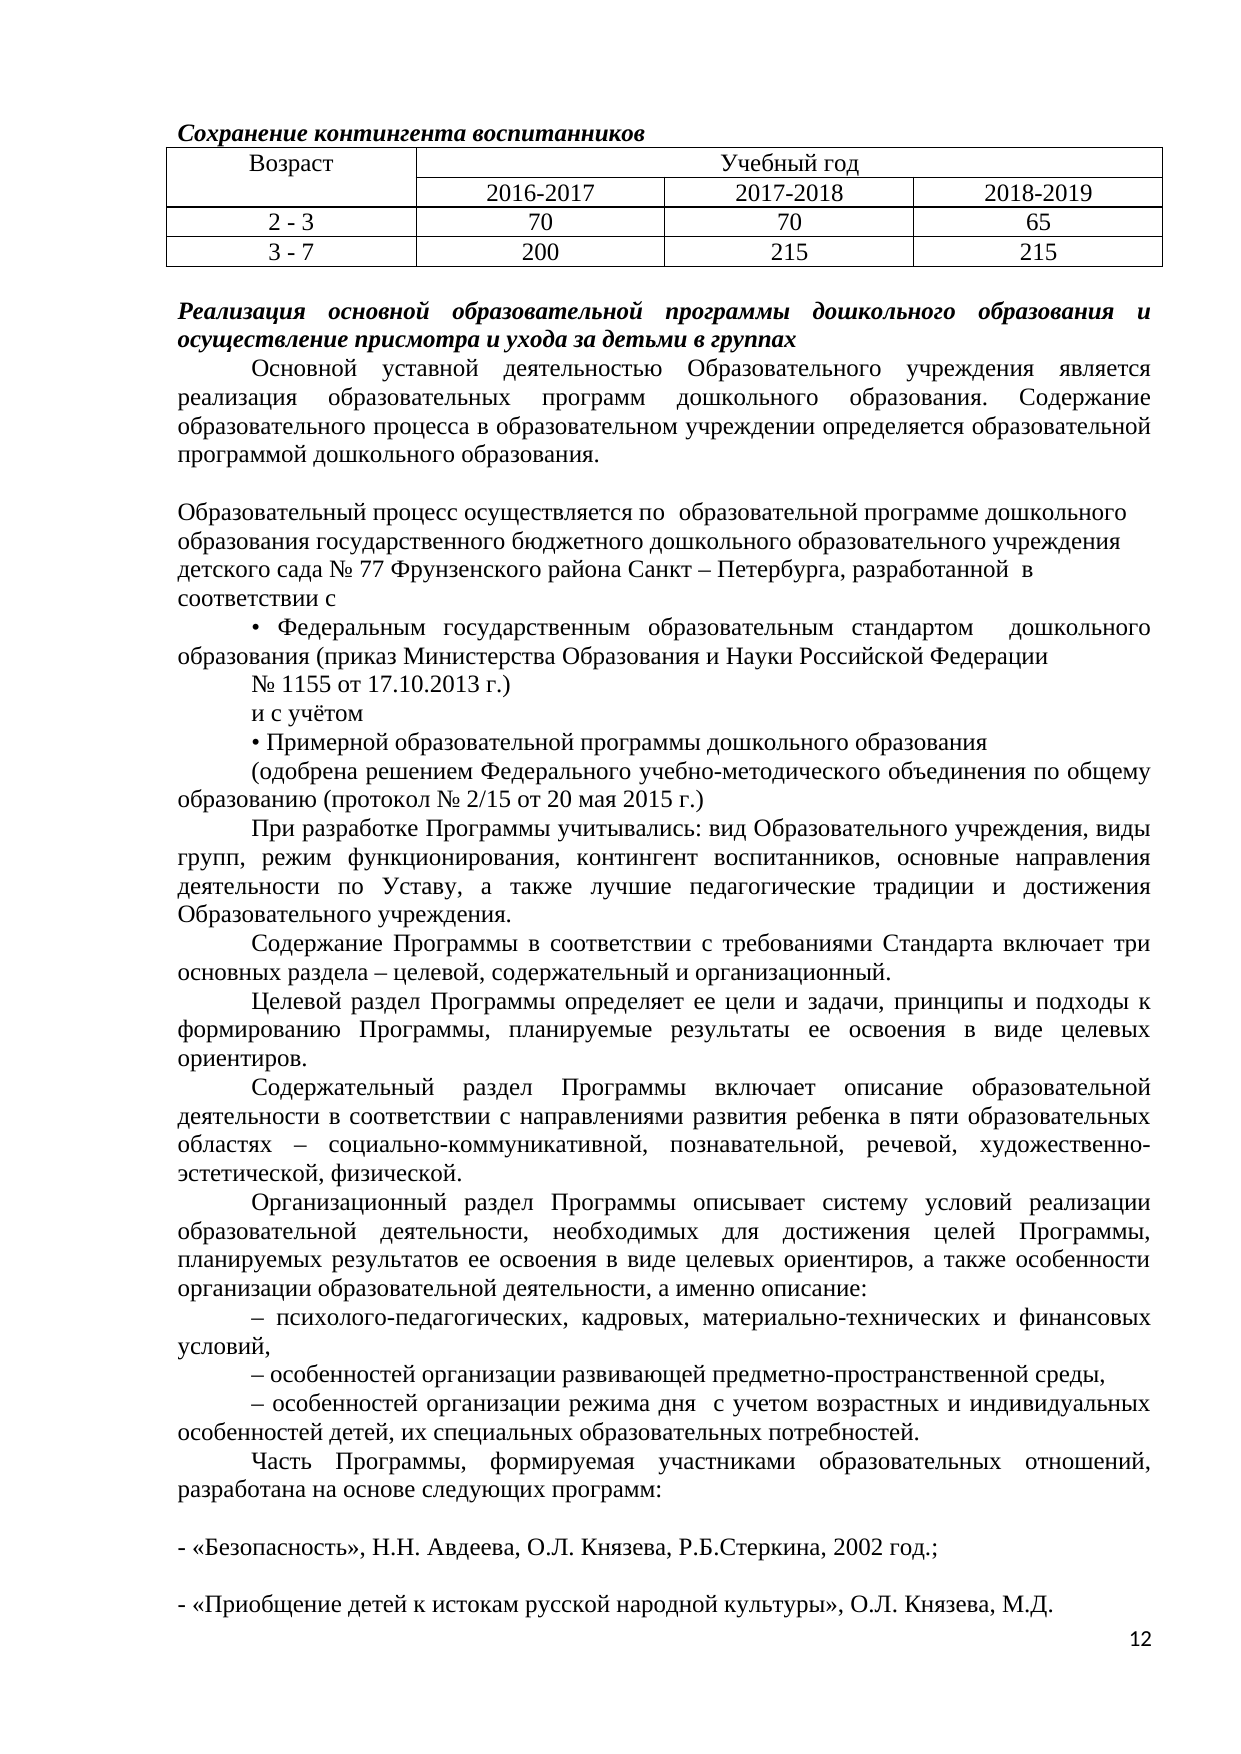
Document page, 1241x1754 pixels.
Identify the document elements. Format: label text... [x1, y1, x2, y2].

text Сохранение контингента воспитанников [177, 118, 1152, 147]
table_cell 215 [914, 237, 1162, 266]
table_cell 70 [665, 208, 913, 236]
text Образовательный процесс осуществляется по образовательной программе дошкольного образования государственного бюджетного дошкольного образовательного учреждения детского сада № 77 Фрунзенского района Санкт – Петербурга, разработанной в соответствии с [177, 497, 1152, 612]
text Содержание Программы в соответствии с требованиями Стандарта включает три основных раздела – целевой, содержательный и организационный. [177, 928, 1152, 986]
text • Федеральным государственным образовательным стандартом дошкольного образования (приказ Министерства Образования и Науки Российской Федерации [177, 612, 1152, 669]
table_header Учебный год [417, 148, 1162, 177]
table_cell 200 [417, 237, 664, 266]
text Организационный раздел Программы описывает систему условий реализации образовательной деятельности, необходимых для достижения целей Программы, планируемых результатов ее освоения в виде целевых ориентиров, а также особенности организации образовательной деятельности, а именно описание: [177, 1187, 1152, 1302]
table_cell 3 - 7 [167, 237, 416, 266]
table_header Возраст [167, 148, 416, 206]
text Содержательный раздел Программы включает описание образовательной деятельности в соответствии с направлениями развития ребенка в пяти образовательных областях – социально-коммуникативной, познавательной, речевой, художественно-эстетической, физической. [177, 1072, 1152, 1187]
text - «Приобщение детей к истокам русской народной культуры», О.Л. Князева, М.Д. [177, 1589, 1152, 1618]
text Реализация основной образовательной программы дошкольного образования и осуществление присмотра и ухода за детьми в группах [177, 296, 1152, 353]
text • Примерной образовательной программы дошкольного образования [177, 727, 1152, 756]
table_cell 2017-2018 [665, 178, 913, 206]
text Часть Программы, формируемая участниками образовательных отношений, разработана на основе следующих программ: [177, 1446, 1152, 1503]
table_cell 2018-2019 [914, 178, 1162, 206]
text Целевой раздел Программы определяет ее цели и задачи, принципы и подходы к формированию Программы, планируемые результаты ее освоения в виде целевых ориентиров. [177, 986, 1152, 1072]
table_cell 2 - 3 [167, 208, 416, 236]
table_cell 2016-2017 [417, 178, 664, 206]
text - «Безопасность», Н.Н. Авдеева, О.Л. Князева, Р.Б.Стеркина, 2002 год.; [177, 1532, 1152, 1561]
table_cell 65 [914, 208, 1162, 236]
text – особенностей организации режима дня с учетом возрастных и индивидуальных особенностей детей, их специальных образовательных потребностей. [177, 1388, 1152, 1446]
text (одобрена решением Федерального учебно-методического объединения по общему образованию (протокол № 2/15 от 20 мая 2015 г.) [177, 756, 1152, 813]
text № 1155 от 17.10.2013 г.) [177, 669, 1152, 698]
text При разработке Программы учитывались: вид Образовательного учреждения, виды групп, режим функционирования, контингент воспитанников, основные направления деятельности по Уставу, а также лучшие педагогические традиции и достижения Образовательного учреждения. [177, 813, 1152, 928]
text и с учётом [177, 698, 1152, 727]
table_cell 215 [665, 237, 913, 266]
table_cell 70 [417, 208, 664, 236]
text – особенностей организации развивающей предметно-пространственной среды, [177, 1359, 1152, 1388]
text Основной уставной деятельностью Образовательного учреждения является реализация образовательных программ дошкольного образования. Содержание образовательного процесса в образовательном учреждении определяется образовательной программой дошкольного образования. [177, 353, 1152, 468]
text – психолого-педагогических, кадровых, материально-технических и финансовых условий, [177, 1302, 1152, 1359]
